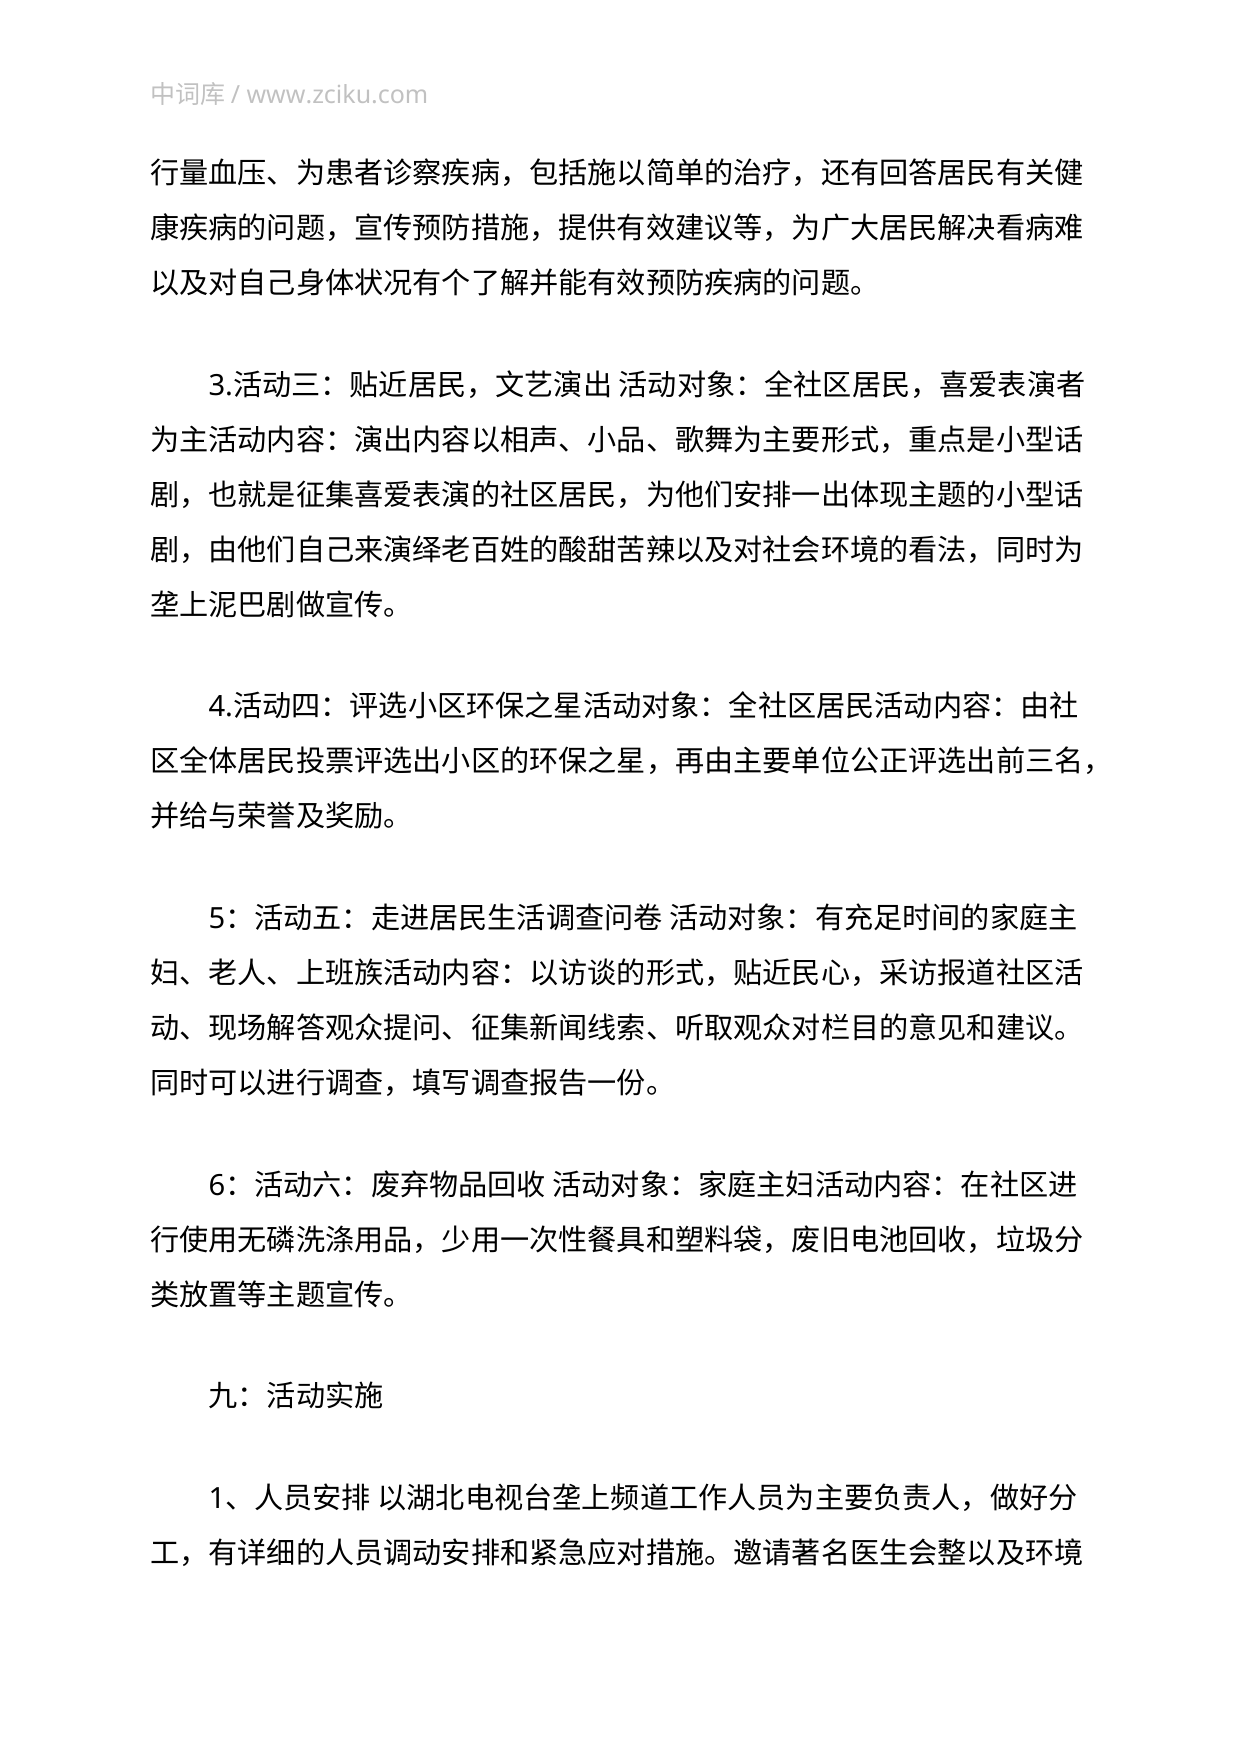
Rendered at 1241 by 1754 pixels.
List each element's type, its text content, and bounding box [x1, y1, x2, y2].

text 3.活动三：贴近居民，文艺演出 活动对象：全社区居民，喜爱表演者为主活动内容：演出内容以相声、小品、歌舞为主要形式，重点是小型话剧，也就是征集喜爱表演的社区居民，为他们安排一出体现主题的小型话剧，由他们自己来演绎老百姓的酸甜苦辣以及对社会环境的看法，同时为垄上泥巴剧做宣传。 [150, 362, 1090, 623]
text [150, 1475, 1090, 1572]
text 4.活动四：评选小区环保之星活动对象：全社区居民活动内容：由社区全体居民投票评选出小区的环保之星，再由主要单位公正评选出前三名，并给与荣誉及奖励。 [150, 683, 1090, 835]
text 九：活动实施 [150, 1373, 1090, 1415]
text 5：活动五：走进居民生活调查问卷 活动对象：有充足时间的家庭主妇、老人、上班族活动内容：以访谈的形式，贴近民心，采访报道社区活动、现场解答观众提问、征集新闻线索、听取观众对栏目的意见和建议。同时可以进行调查，填写调查报告一份。 [150, 895, 1090, 1102]
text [150, 150, 1090, 302]
text 6：活动六：废弃物品回收 活动对象：家庭主妇活动内容：在社区进行使用无磷洗涤用品，少用一次性餐具和塑料袋，废旧电池回收，垃圾分类放置等主题宣传。 [150, 1161, 1090, 1313]
